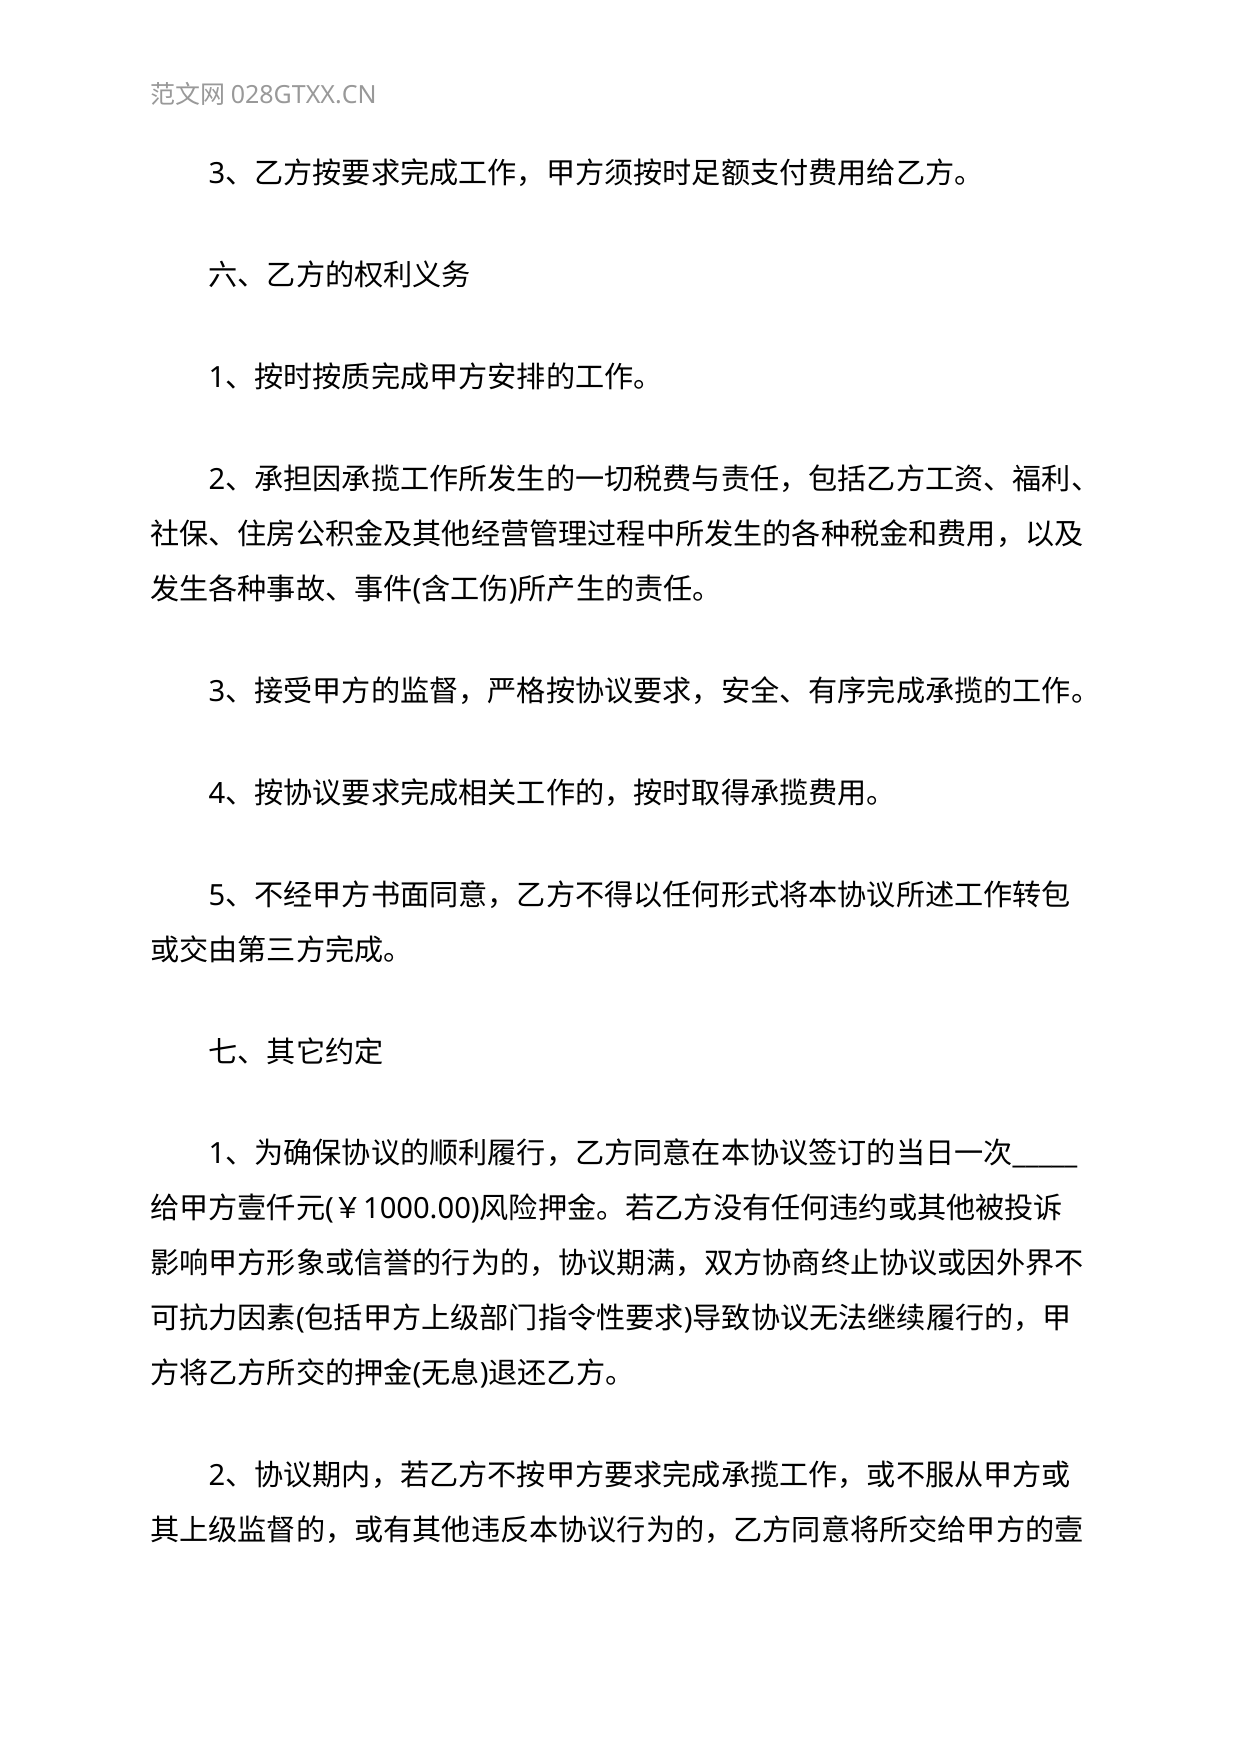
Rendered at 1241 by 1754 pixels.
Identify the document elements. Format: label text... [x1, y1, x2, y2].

text 3、接受甲方的监督，严格按协议要求，安全、有序完成承揽的工作。 [150, 668, 1090, 710]
text 3、乙方按要求完成工作，甲方须按时足额支付费用给乙方。 [150, 150, 1090, 192]
text 1、按时按质完成甲方安排的工作。 [150, 354, 1090, 396]
text 六、乙方的权利义务 [150, 252, 1090, 294]
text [150, 1452, 1090, 1549]
text 1、为确保协议的顺利履行，乙方同意在本协议签订的当日一次_____给甲方壹仟元(￥1000.00)风险押金。若乙方没有任何违约或其他被投诉影响甲方形象或信誉的行为的，协议期满，双方协商终止协议或因外界不可抗力因素(包括甲方上级部门指令性要求)导致协议无法继续履行的，甲方将乙方所交的押金(无息)退还乙方。 [150, 1130, 1090, 1392]
text 七、其它约定 [150, 1028, 1090, 1071]
text 5、不经甲方书面同意，乙方不得以任何形式将本协议所述工作转包或交由第三方完成。 [150, 872, 1090, 969]
text 4、按协议要求完成相关工作的，按时取得承揽费用。 [150, 769, 1090, 812]
text 2、承担因承揽工作所发生的一切税费与责任，包括乙方工资、福利、社保、住房公积金及其他经营管理过程中所发生的各种税金和费用，以及发生各种事故、事件(含工伤)所产生的责任。 [150, 456, 1090, 608]
